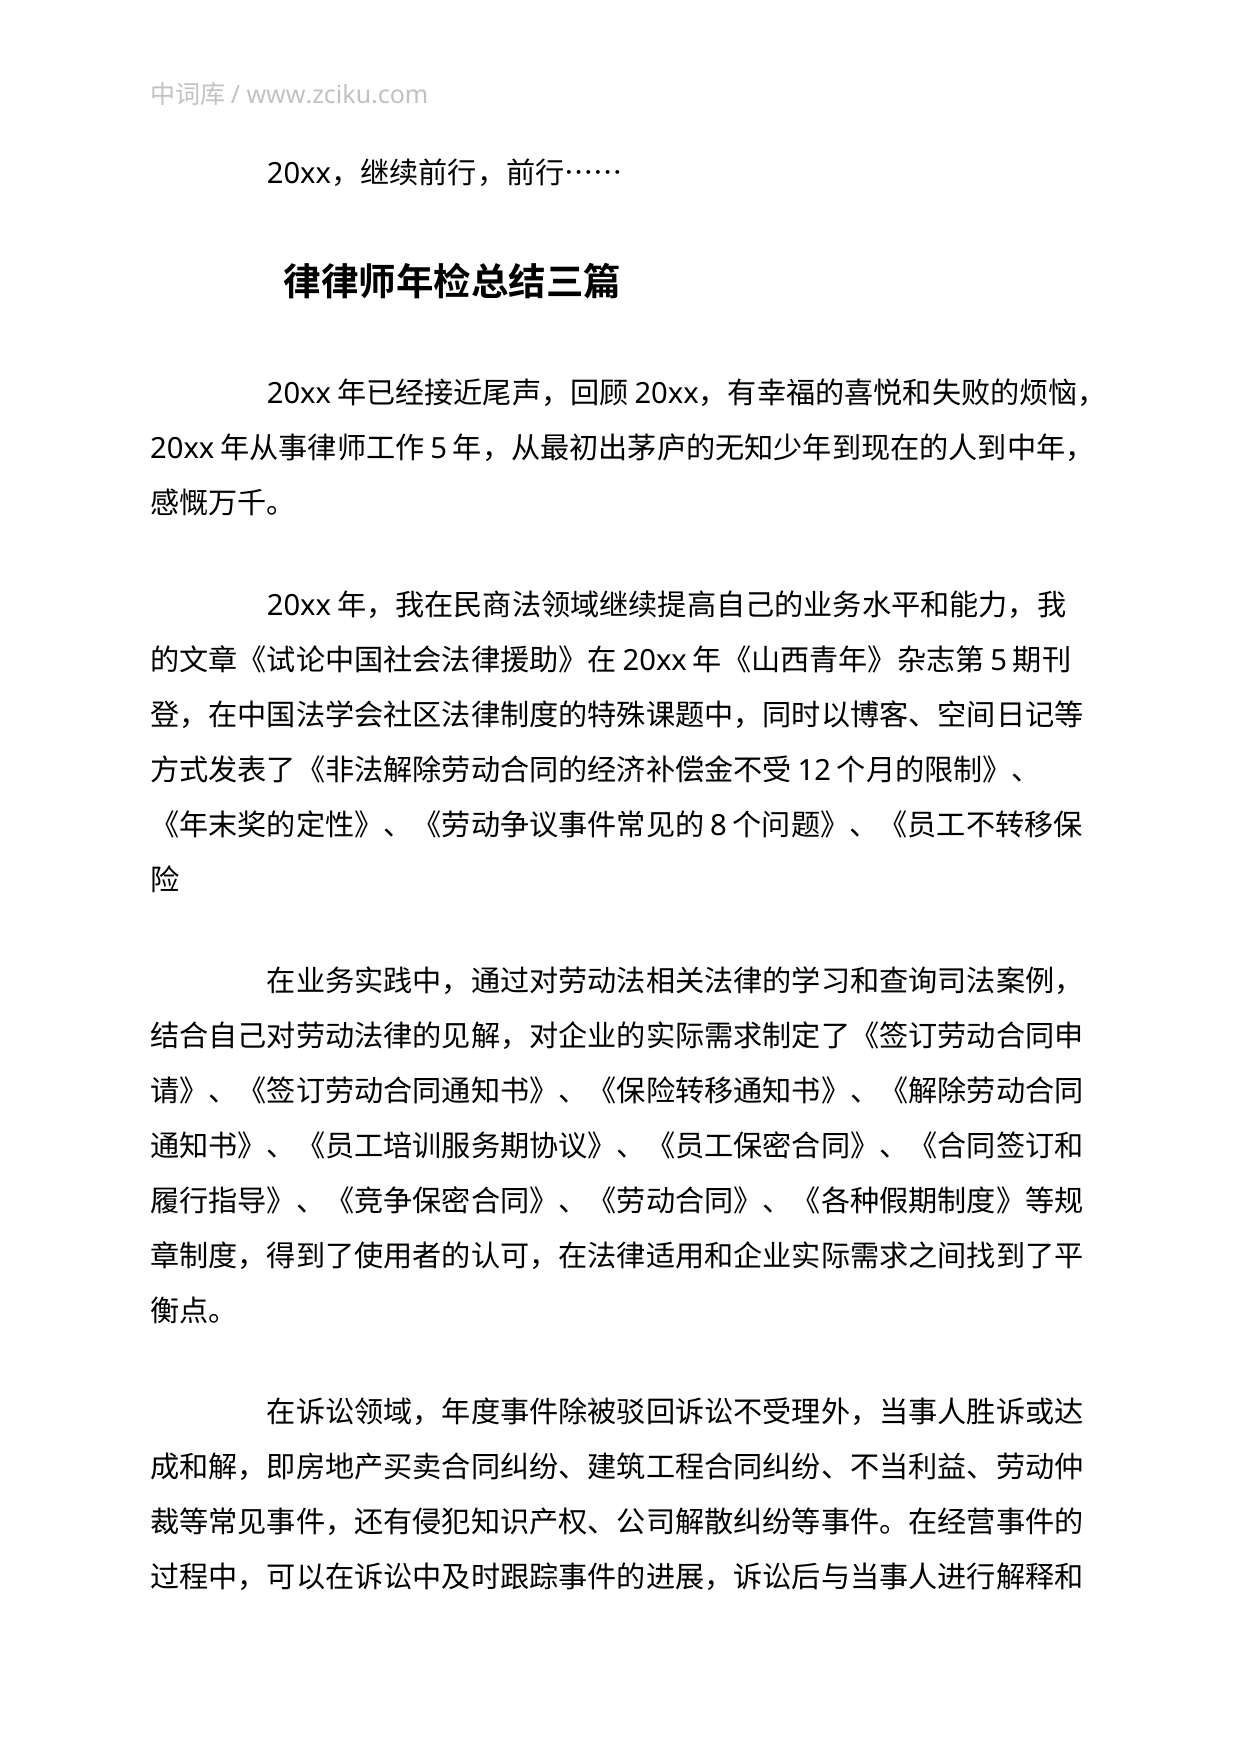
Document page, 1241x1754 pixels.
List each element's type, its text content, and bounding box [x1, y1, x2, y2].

text 律律师年检总结三篇 [150, 252, 1090, 306]
text 在业务实践中，通过对劳动法相关法律的学习和查询司法案例，结合自己对劳动法律的见解，对企业的实际需求制定了《签订劳动合同申请》、《签订劳动合同通知书》、《保险转移通知书》、《解除劳动合同通知书》、《员工培训服务期协议》、《员工保密合同》、《合同签订和履行指导》、《竞争保密合同》、《劳动合同》、《各种假期制度》等规章制度，得到了使用者的认可，在法律适用和企业实际需求之间找到了平衡点。 [150, 958, 1090, 1329]
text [150, 1389, 1090, 1596]
text 20xx年，我在民商法领域继续提高自己的业务水平和能力，我的文章《试论中国社会法律援助》在20xx年《山西青年》杂志第5期刊登，在中国法学会社区法律制度的特殊课题中，同时以博客、空间日记等方式发表了《非法解除劳动合同的经济补偿金不受12个月的限制》、《年末奖的定性》、《劳动争议事件常见的8个问题》、《员工不转移保险 [150, 581, 1090, 898]
text 20xx年已经接近尾声，回顾20xx，有幸福的喜悦和失败的烦恼，20xx年从事律师工作5年，从最初出茅庐的无知少年到现在的人到中年，感慨万千。 [150, 369, 1090, 522]
text 20xx，继续前行，前行…… [150, 150, 1090, 192]
